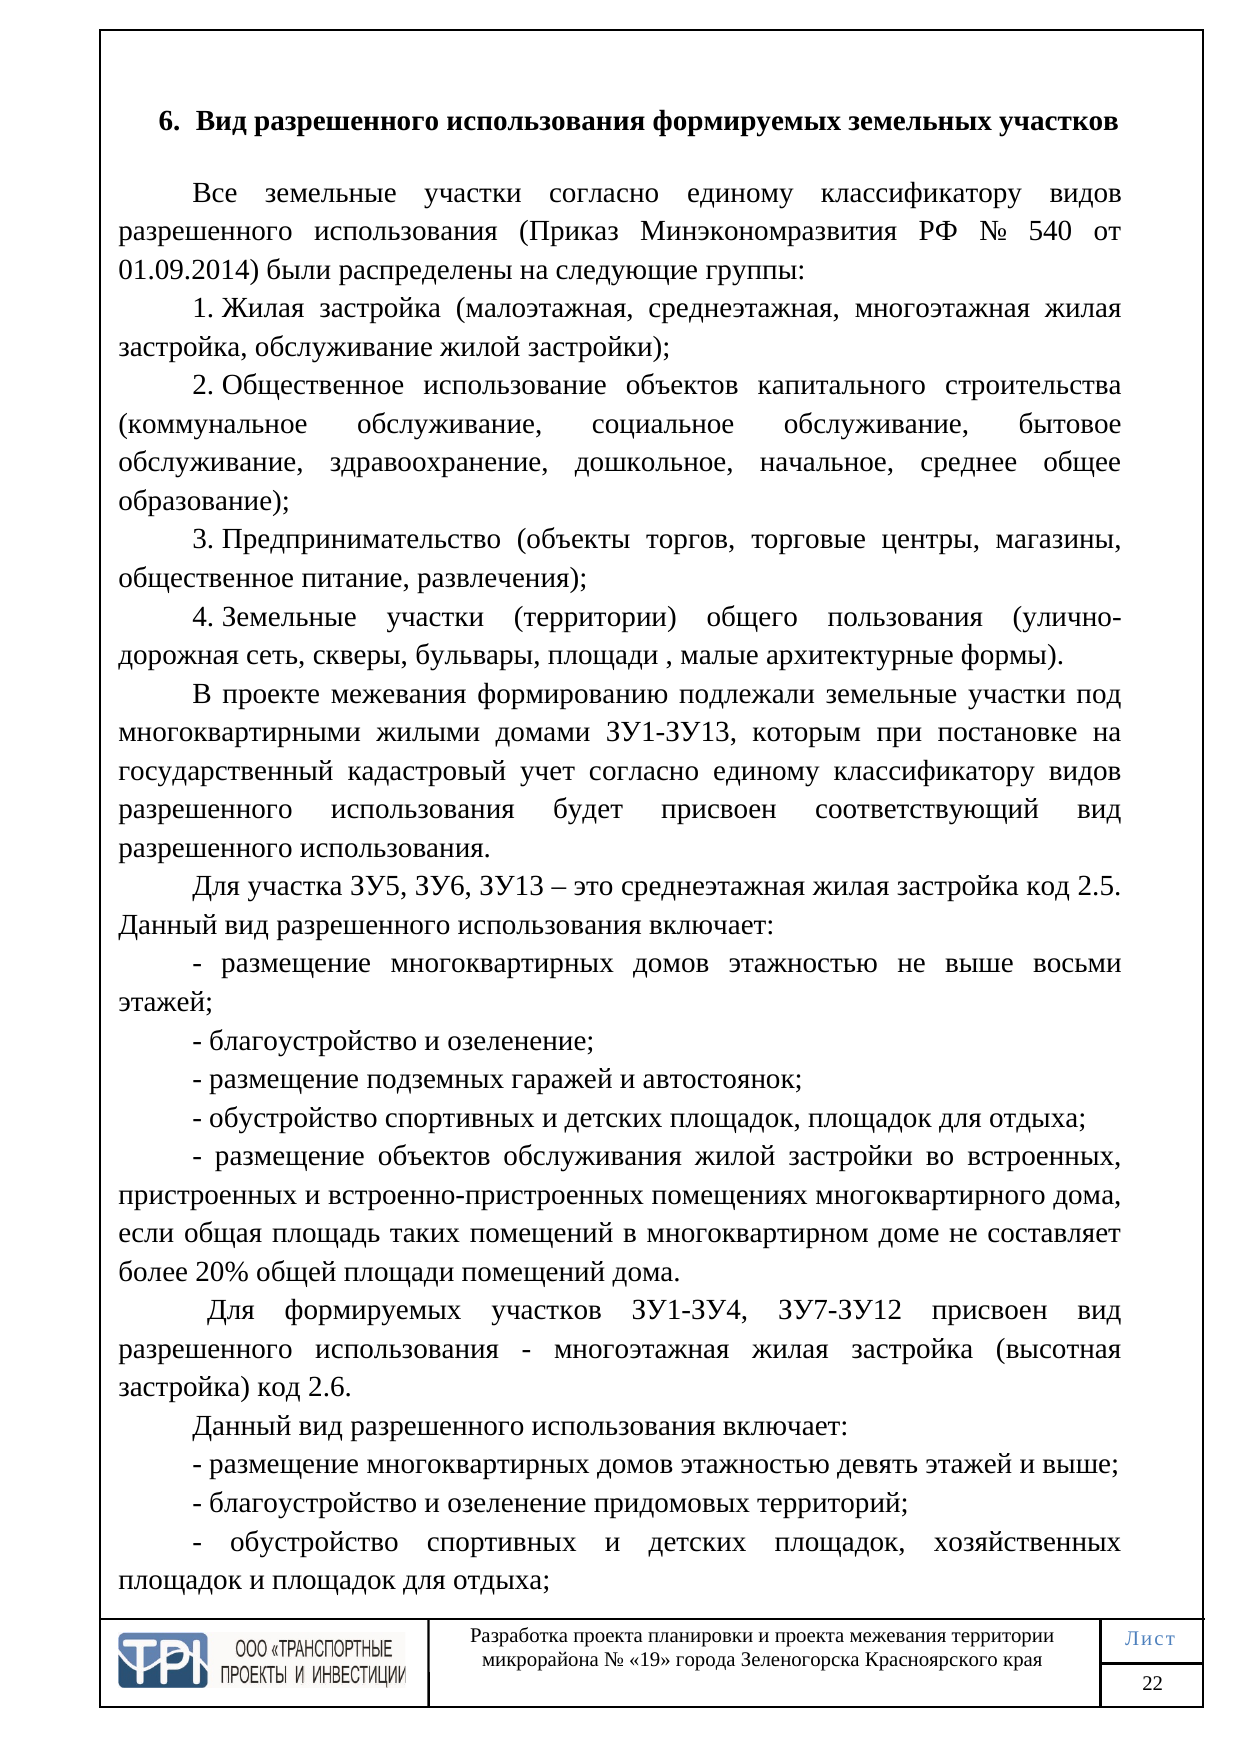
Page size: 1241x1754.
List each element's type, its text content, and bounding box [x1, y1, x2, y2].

text - благоустройство и озеленение; [118, 1023, 1122, 1056]
text - размещение многоквартирных домов этажностью девять этажей и выше; [118, 1447, 1122, 1480]
list Общественное использование объектов капитального строительства (коммунальное обслуживание, социальное обслуживание, бытовое обслуживание, здравоохранение, дошкольное, начальное, среднее общее образование); [118, 367, 1122, 517]
text Все земельные участки согласно единому классификатору видов разрешенного использования (Приказ Минэкономразвития РФ № 540 от 01.09.2014) были распределены на следующие группы: [118, 175, 1122, 285]
text Вид разрешенного использования формируемых земельных участков [155, 103, 1122, 136]
text - обустройство спортивных и детских площадок, хозяйственных площадок и площадок для отдыха; [118, 1524, 1122, 1596]
text - размещение многоквартирных домов этажностью не выше восьми этажей; [118, 946, 1122, 1018]
text Данный вид разрешенного использования включает: [118, 1408, 1122, 1442]
list Предпринимательство (объекты торгов, торговые центры, магазины, общественное питание, развлечения); [118, 522, 1122, 594]
list Жилая застройка (малоэтажная, среднеэтажная, многоэтажная жилая застройка, обслуживание жилой застройки); [118, 290, 1122, 362]
text Для участка ЗУ5, ЗУ6, ЗУ13 – это среднеэтажная жилая застройка код 2.5. Данный вид разрешенного использования включает: [118, 868, 1122, 941]
text В проекте межевания формированию подлежали земельные участки под многоквартирными жилыми домами ЗУ1-ЗУ13, которым при постановке на государственный кадастровый учет согласно единому классификатору видов разрешенного использования будет присвоен соответствующий вид разрешенного использования. [118, 676, 1122, 863]
text - размещение подземных гаражей и автостоянок; [118, 1061, 1122, 1095]
list Земельные участки (территории) общего пользования (улично-дорожная сеть, скверы, бульвары, площади , малые архитектурные формы). [118, 599, 1122, 671]
text - обустройство спортивных и детских площадок, площадок для отдыха; [118, 1100, 1122, 1133]
picture [118, 1632, 406, 1688]
text - благоустройство и озеленение придомовых территорий; [118, 1485, 1122, 1519]
text - размещение объектов обслуживания жилой застройки во встроенных, пристроенных и встроенно-пристроенных помещениях многоквартирного дома, если общая площадь таких помещений в многоквартирном доме не составляет более 20% общей площади помещений дома. [118, 1138, 1122, 1287]
text Для формируемых участков ЗУ1-ЗУ4, ЗУ7-ЗУ12 присвоен вид разрешенного использования - многоэтажная жилая застройка (высотная застройка) код 2.6. [118, 1292, 1122, 1403]
